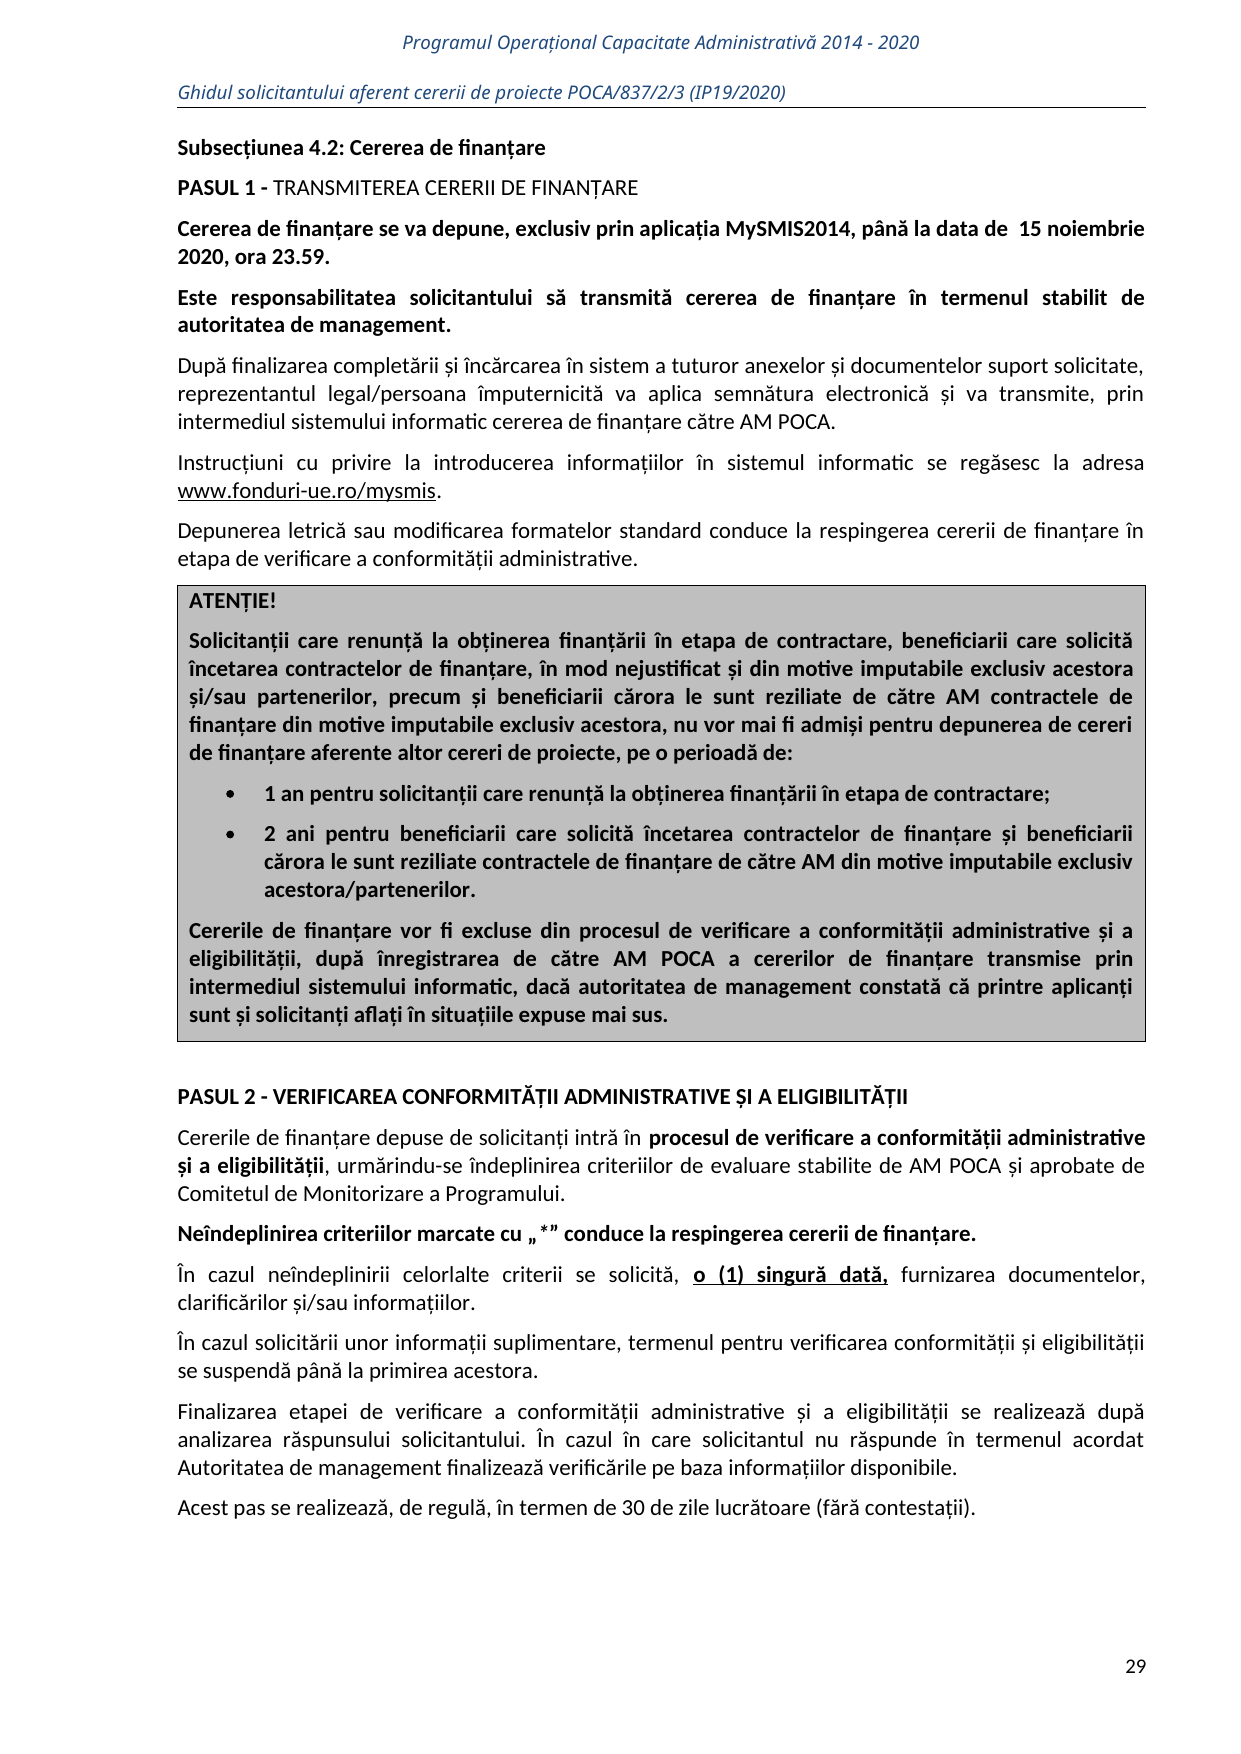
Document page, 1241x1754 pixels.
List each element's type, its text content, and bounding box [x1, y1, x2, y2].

table_header ATENȚIE! Solicitanții care renunță la obținerea finanțării în etapa de contractare, beneficiarii care solicită încetarea contractelor de finanțare, în mod nejustificat și din motive imputabile exclusiv acestora și/sau partenerilor, precum și beneficiarii cărora le sunt reziliate de către AM contractele de finanțare din motive imputabile exclusiv acestora, nu vor mai fi admiși pentru depunerea de cereri de finanțare aferente altor cereri de proiecte, pe o perioadă de: 1 an pentru solicitanții care renunță la obținerea finanțării în etapa de contractare; 2 ani pentru beneficiarii care solicită încetarea contractelor de finanțare și beneficiarii cărora le sunt reziliate contractele de finanțare de către AM din motive imputabile exclusiv acestora/partenerilor. Cererile de finanțare vor fi excluse din procesul de verificare a conformității administrative și a eligibilității, după înregistrarea de către AM POCA a cererilor de finanțare transmise prin intermediul sistemului informatic, dacă autoritatea de management constată că printre aplicanți sunt și solicitanți aflați în situațiile expuse mai sus. [178, 586, 1145, 1041]
text PASUL 2 - VERIFICAREA CONFORMITĂȚII ADMINISTRATIVE ȘI A ELIGIBILITĂȚII [177, 1082, 1146, 1110]
subtitle Subsecțiunea 4.2: Cererea de finanțare [177, 133, 1146, 161]
text Cererea de finanțare se va depune, exclusiv prin aplicația MySMIS2014, până la data de 15 noiembrie 2020, ora 23.59. [177, 214, 1146, 270]
text Neîndeplinirea criteriilor marcate cu „*” conduce la respingerea cererii de finanțare. [177, 1219, 1146, 1247]
text PASUL 1 - TRANSMITEREA CERERII DE FINANȚARE [177, 173, 1146, 202]
text Finalizarea etapei de verificare a conformității administrative și a eligibilității se realizează după analizarea răspunsului solicitantului. În cazul în care solicitantul nu răspunde în termenul acordat Autoritatea de management finalizează verificările pe baza informațiilor disponibile. [177, 1397, 1146, 1481]
text Acest pas se realizează, de regulă, în termen de 30 de zile lucrătoare (fără contestații). [177, 1493, 1146, 1521]
text Depunerea letrică sau modificarea formatelor standard conduce la respingerea cererii de finanțare în etapa de verificare a conformității administrative. [177, 516, 1146, 572]
text În cazul neîndeplinirii celorlalte criterii se solicită, o (1) singură dată, furnizarea documentelor, clarificărilor și/sau informațiilor. [177, 1260, 1146, 1316]
text Cererile de finanțare depuse de solicitanți intră în procesul de verificare a conformității administrative și a eligibilității, urmărindu-se îndeplinirea criteriilor de evaluare stabilite de AM POCA și aprobate de Comitetul de Monitorizare a Programului. [177, 1123, 1146, 1207]
text În cazul solicitării unor informații suplimentare, termenul pentru verificarea conformității și eligibilității se suspendă până la primirea acestora. [177, 1328, 1146, 1384]
text După finalizarea completării și încărcarea în sistem a tuturor anexelor și documentelor suport solicitate, reprezentantul legal/persoana împuternicită va aplica semnătura electronică și va transmite, prin intermediul sistemului informatic cererea de finanțare către AM POCA. [177, 351, 1146, 435]
list Instrucțiuni cu privire la introducerea informațiilor în sistemul informatic se regăsesc la adresa www.fonduri-ue.ro/mysmis. [177, 448, 1146, 504]
text Este responsabilitatea solicitantului să transmită cererea de finanțare în termenul stabilit de autoritatea de management. [177, 283, 1146, 339]
